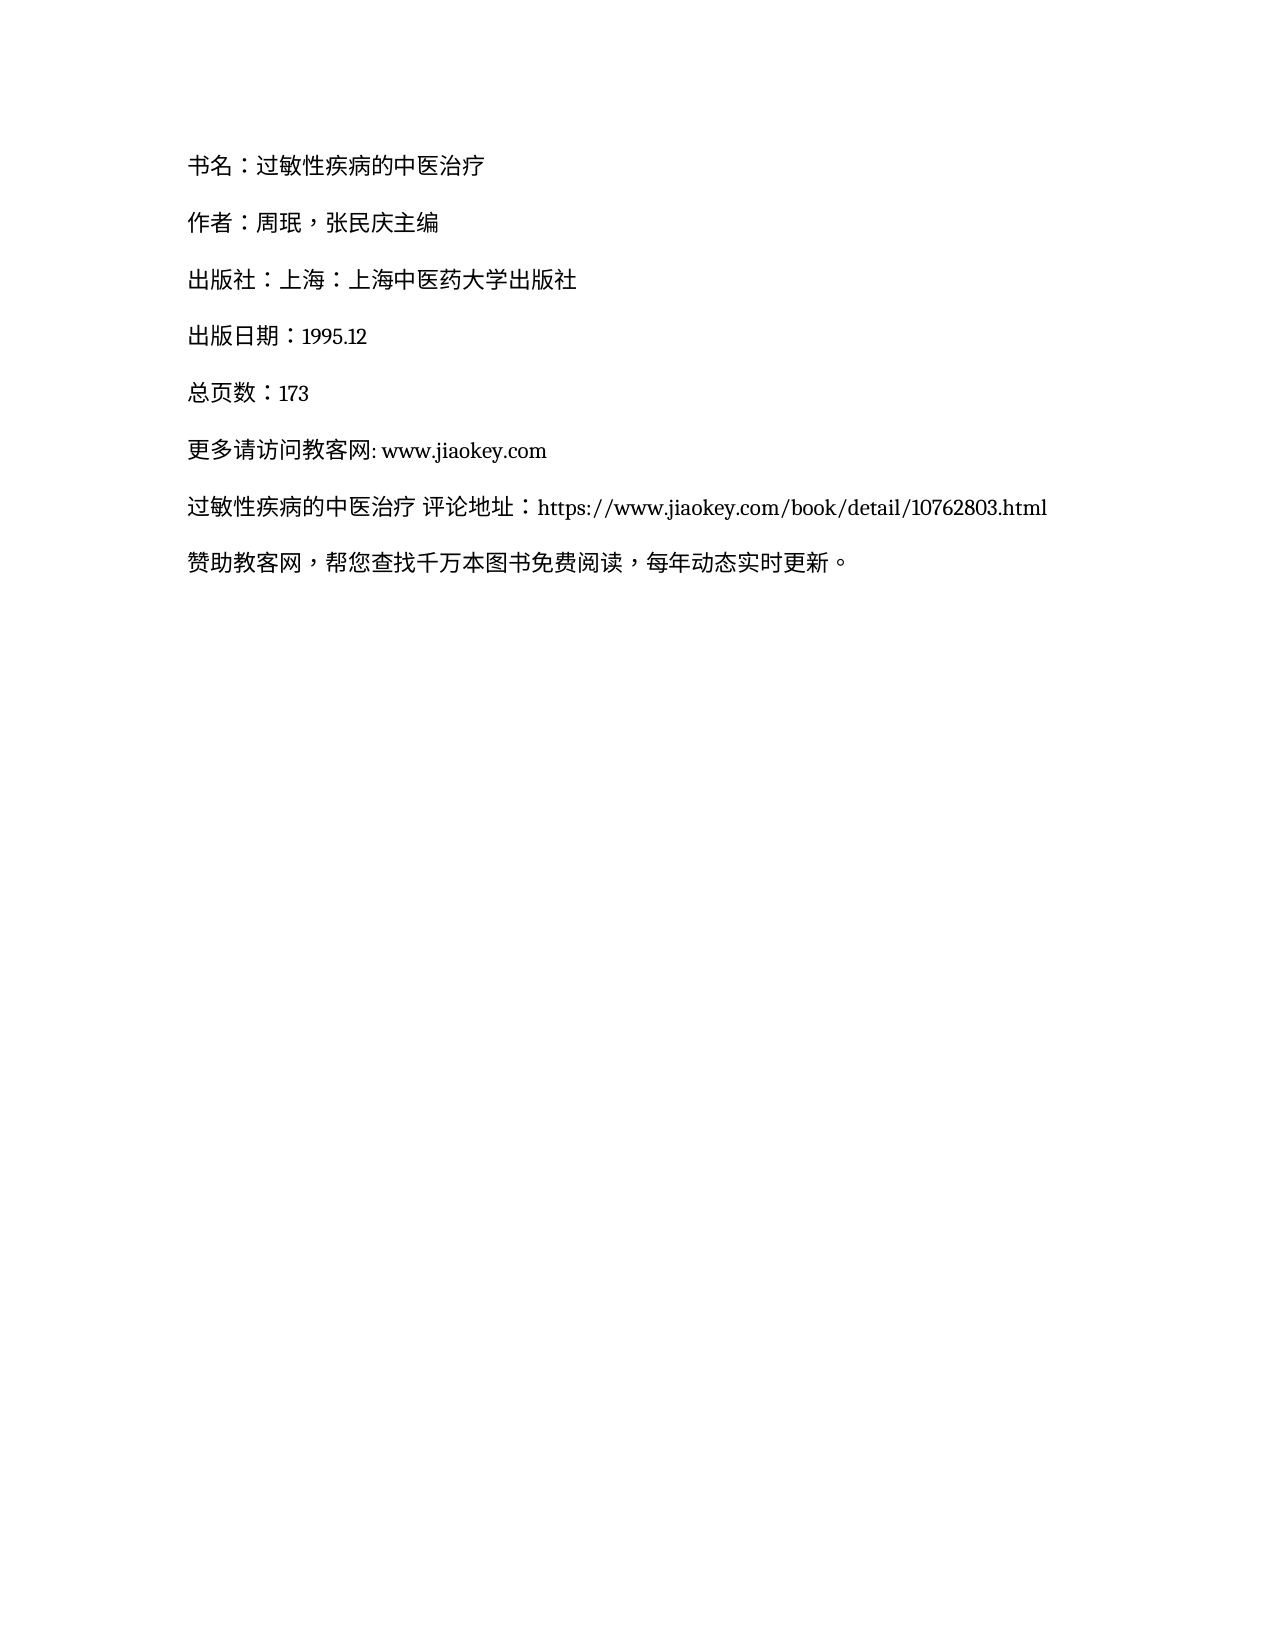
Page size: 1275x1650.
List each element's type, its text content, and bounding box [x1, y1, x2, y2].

text 过敏性疾病的中医治疗 评论地址：https://www.jiaokey.com/book/detail/10762803.html [187, 491, 1087, 522]
text 书名：过敏性疾病的中医治疗 [187, 150, 1087, 181]
text 更多请访问教客网: www.jiaokey.com [187, 434, 1087, 465]
text 总页数：173 [187, 377, 1087, 408]
text 出版日期：1995.12 [187, 320, 1087, 352]
text 作者：周珉，张民庆主编 [187, 207, 1087, 238]
text 出版社：上海：上海中医药大学出版社 [187, 263, 1087, 295]
text 赞助教客网，帮您查找千万本图书免费阅读，每年动态实时更新。 [187, 547, 1087, 579]
